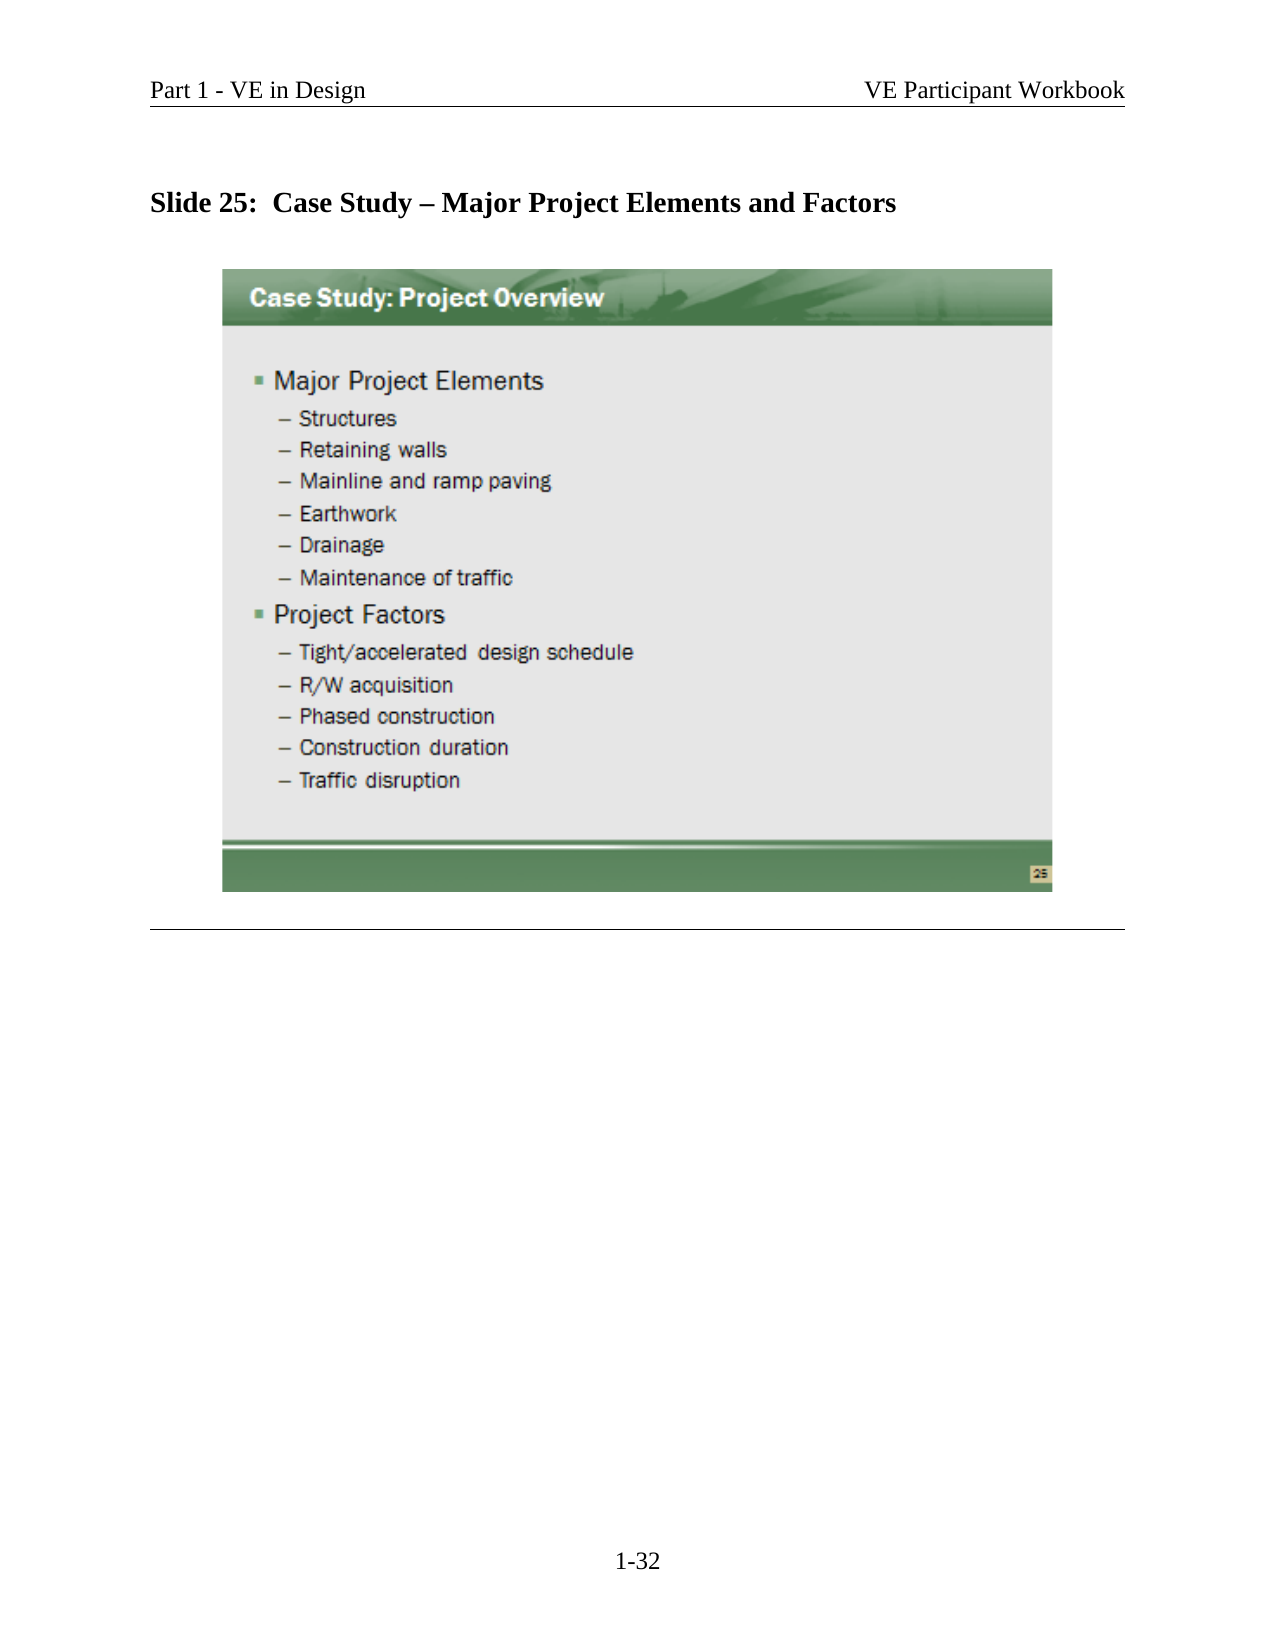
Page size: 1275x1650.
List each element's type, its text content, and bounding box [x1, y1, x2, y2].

picture [222, 269, 1053, 892]
subtitle Slide 25: Case Study – Major Project Elements and Factors [150, 186, 1125, 219]
